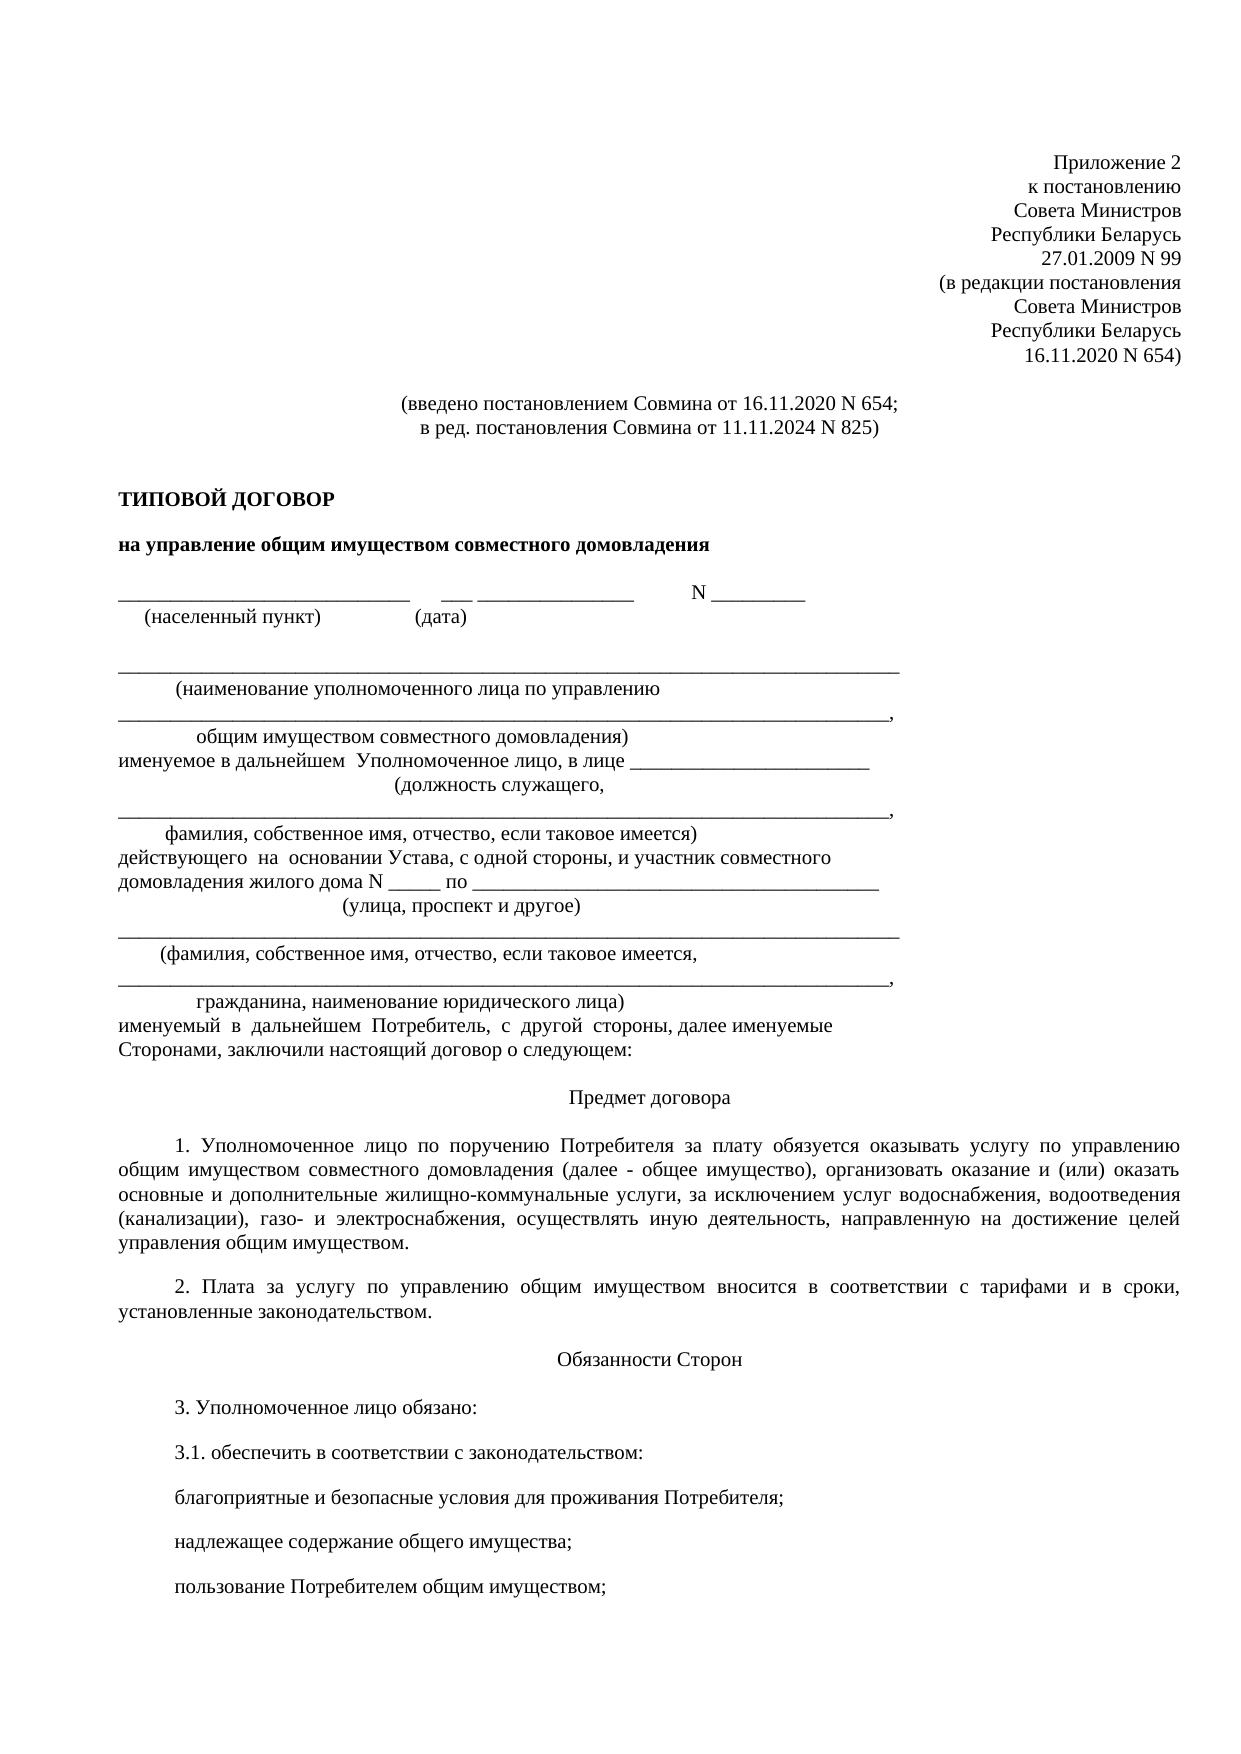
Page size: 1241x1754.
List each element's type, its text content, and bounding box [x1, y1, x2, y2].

text Обязанности Сторон [118, 1347, 1181, 1371]
text Республики Беларусь [118, 222, 1181, 246]
text Предмет договора [118, 1085, 1181, 1109]
text действующего на основании Устава, с одной стороны, и участник совместного [118, 844, 1181, 869]
text ___________________________________________________________________________ [118, 652, 1181, 676]
text (улица, проспект и другое) [118, 893, 1181, 917]
text пользование Потребителем общим имуществом; [118, 1574, 1181, 1598]
text __________________________________________________________________________, [118, 965, 1181, 989]
text ТИПОВОЙ ДОГОВОР [118, 487, 1181, 511]
text ____________________________ ___ _______________ N _________ [118, 580, 1181, 604]
text (населенный пункт) (дата) [118, 604, 1181, 628]
text (введено постановлением Совмина от 16.11.2020 N 654; [118, 391, 1181, 415]
text к постановлению [118, 174, 1181, 198]
text Республики Беларусь [118, 318, 1181, 342]
text благоприятные и безопасные условия для проживания Потребителя; [118, 1484, 1181, 1509]
text Приложение 2 [118, 150, 1181, 174]
text 1. Уполномоченное лицо по поручению Потребителя за плату обязуется оказывать услугу по управлению общим имуществом совместного домовладения (далее - общее имущество), организовать оказание и (или) оказать основные и дополнительные жилищно-коммунальные услуги, за исключением услуг водоснабжения, водоотведения (канализации), газо- и электроснабжения, осуществлять иную деятельность, направленную на достижение целей управления общим имуществом. [118, 1133, 1181, 1254]
text Сторонами, заключили настоящий договор о следующем: [118, 1037, 1181, 1061]
text именуемое в дальнейшем Уполномоченное лицо, в лице _______________________ [118, 748, 1181, 772]
text именуемый в дальнейшем Потребитель, с другой стороны, далее именуемые [118, 1013, 1181, 1037]
text (в редакции постановления [118, 270, 1181, 294]
text Совета Министров [118, 198, 1181, 222]
text (фамилия, собственное имя, отчество, если таковое имеется, [118, 941, 1181, 965]
text 3. Уполномоченное лицо обязано: [118, 1395, 1181, 1419]
text ___________________________________________________________________________ [118, 917, 1181, 941]
text (наименование уполномоченного лица по управлению [118, 676, 1181, 700]
text 16.11.2020 N 654) [118, 342, 1181, 367]
text на управление общим имуществом совместного домовладения [118, 532, 1181, 556]
text (должность служащего, [118, 772, 1181, 796]
text __________________________________________________________________________, [118, 700, 1181, 724]
text __________________________________________________________________________, [118, 796, 1181, 821]
text домовладения жилого дома N _____ по _______________________________________ [118, 869, 1181, 893]
text 3.1. обеспечить в соответствии с законодательством: [118, 1440, 1181, 1464]
text общим имуществом совместного домовладения) [118, 724, 1181, 748]
text фамилия, собственное имя, отчество, если таковое имеется) [118, 821, 1181, 844]
text надлежащее содержание общего имущества; [118, 1529, 1181, 1553]
text в ред. постановления Совмина от 11.11.2024 N 825) [118, 415, 1181, 439]
text 27.01.2009 N 99 [118, 246, 1181, 270]
text гражданина, наименование юридического лица) [118, 989, 1181, 1013]
text 2. Плата за услугу по управлению общим имуществом вносится в соответствии с тарифами и в сроки, установленные законодательством. [118, 1274, 1181, 1323]
text Совета Министров [118, 294, 1181, 318]
